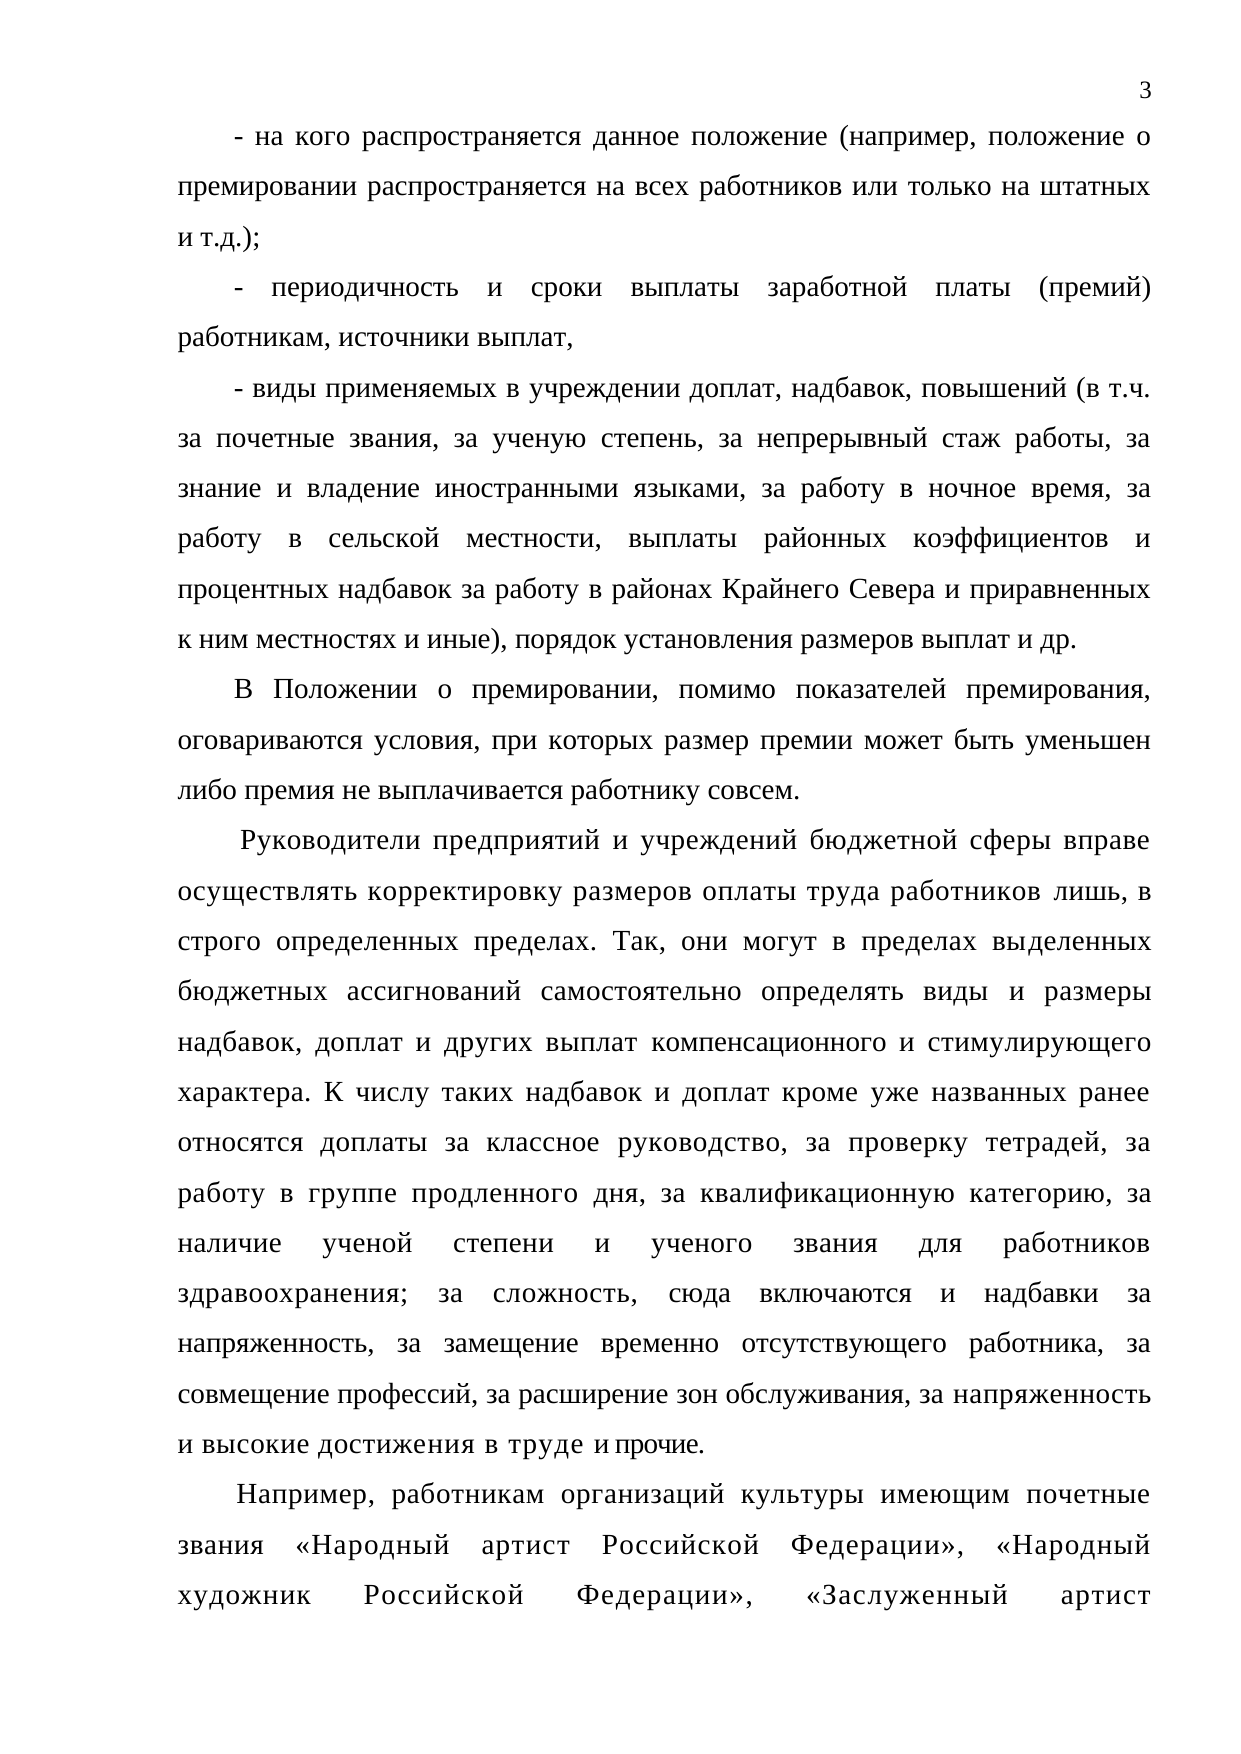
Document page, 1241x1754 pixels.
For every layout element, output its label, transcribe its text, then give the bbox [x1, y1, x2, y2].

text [177, 1477, 1152, 1611]
text - виды применяемых в учреждении доплат, надбавок, повышений (в т.ч. за почетные звания, за ученую степень, за непрерывный стаж работы, за знание и владение иностранными языками, за работу в ночное время, за работу в сельской местности, выплаты районных коэффициентов и процентных надбавок за работу в районах Крайнего Севера и приравненных к ним местностях и иные), порядок установления размеров выплат и др. [177, 370, 1152, 655]
text В Положении о премировании, помимо показателей премирования, оговариваются условия, при которых размер премии может быть уменьшен либо премия не выплачивается работнику совсем. [177, 672, 1152, 806]
text - на кого распространяется данное положение (например, положение о премировании распространяется на всех работников или только на штатных и т.д.); [177, 118, 1152, 252]
text - периодичность и сроки выплаты заработной платы (премий) работникам, источники выплат, [177, 269, 1152, 353]
text Руководители предприятий и учреждений бюджетной сферы вправе осуществлять корректировку размеров оплаты труда работников лишь, в строго определенных пределах. Так, они могут в пределах выделенных бюджетных ассигнований самостоятельно определять виды и размеры надбавок, доплат и других выплат компенсационного и стимулирующего характера. К числу таких надбавок и доплат кроме уже названных ранее относятся доплаты за классное руководство, за проверку тетрадей, за работу в группе продленного дня, за квалификационную категорию, за наличие ученой степени и ученого звания для работников здравоохранения; за сложность, сюда включаются и надбавки за напряженность, за замещение временно отсутствующего работника, за совмещение профессий, за расширение зон обслуживания, за напряженность и высокие достижения в труде и прочие. [177, 822, 1152, 1460]
